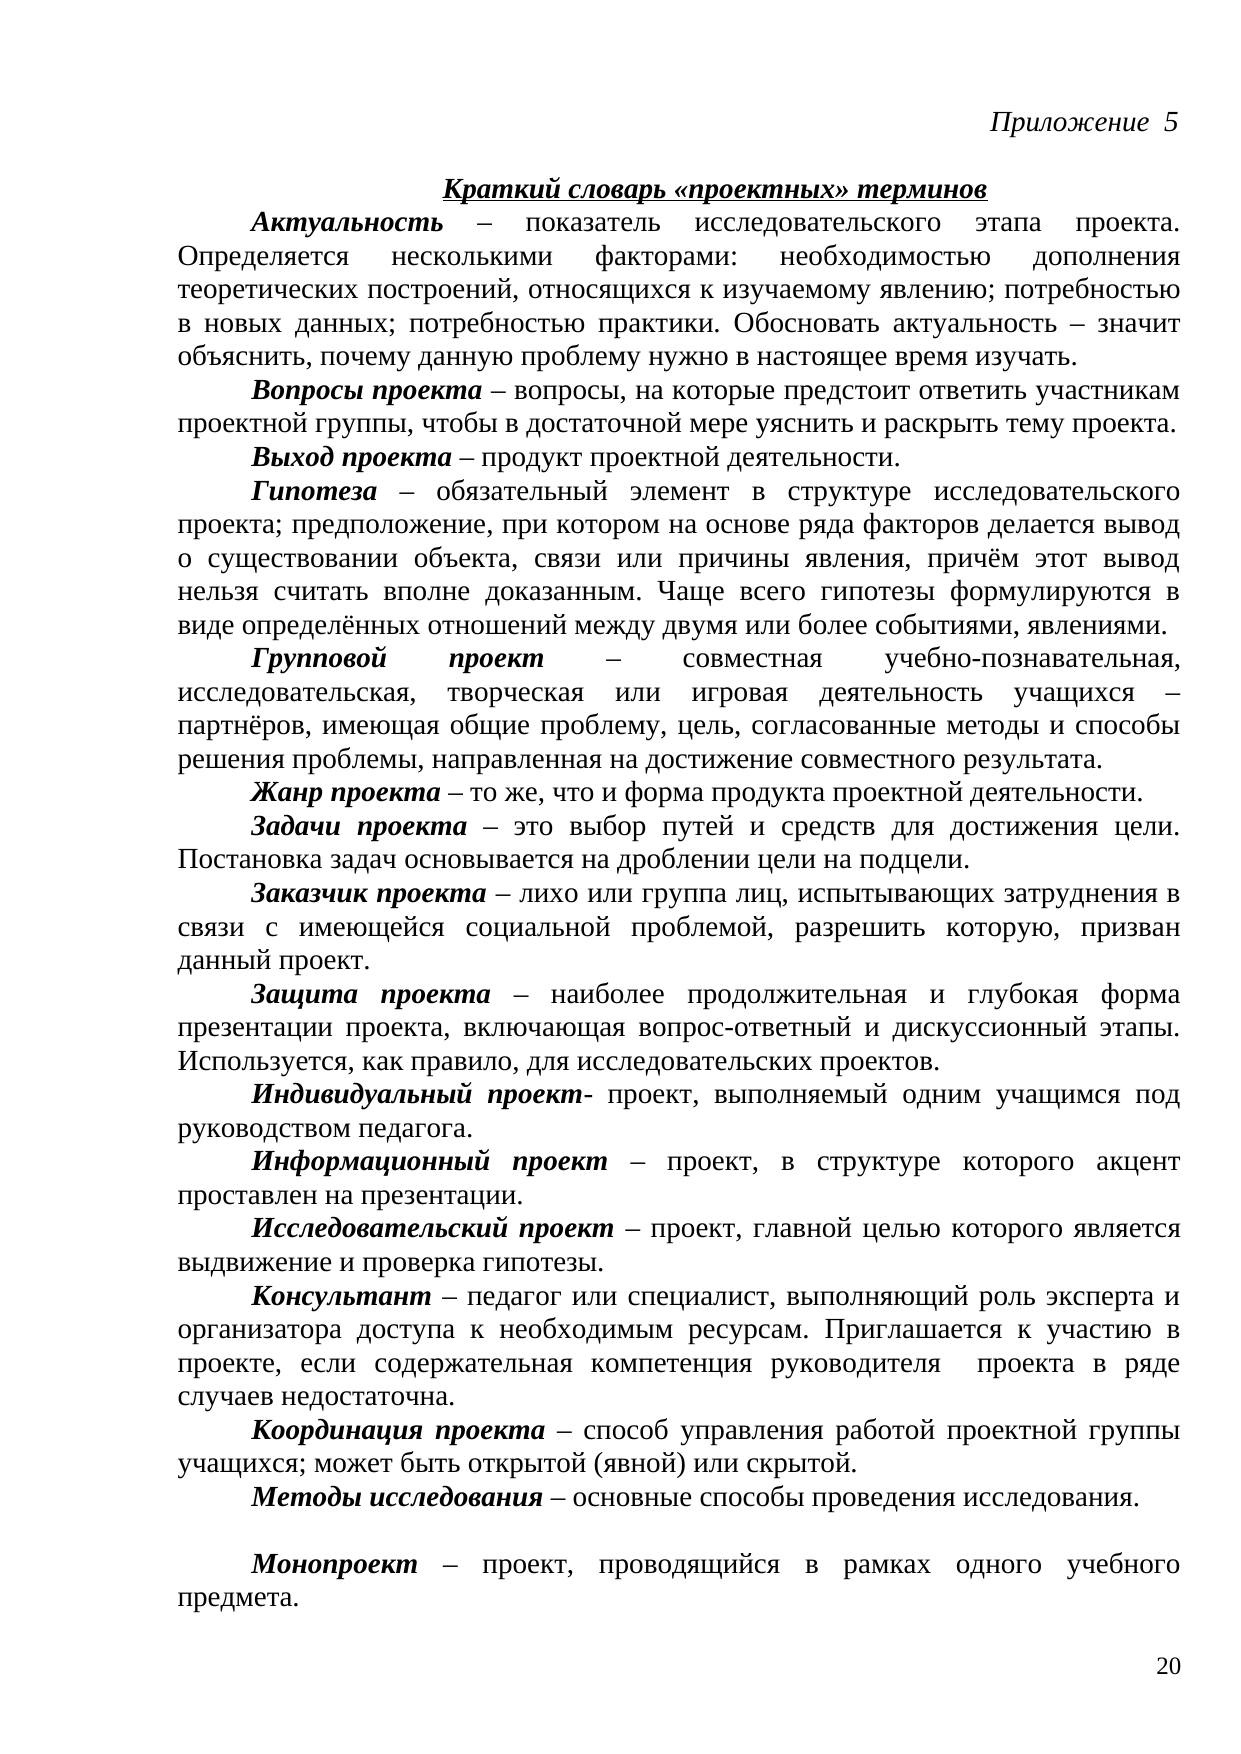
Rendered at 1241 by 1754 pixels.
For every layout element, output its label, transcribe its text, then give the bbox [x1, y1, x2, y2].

text Методы исследования – основные способы проведения исследования. [177, 1479, 1181, 1512]
text Вопросы проекта – вопросы, на которые предстоит ответить участникам проектной группы, чтобы в достаточной мере уяснить и раскрыть тему проекта. [177, 372, 1181, 439]
text Монопроект – проект, проводящийся в рамках одного учебного предмета. [177, 1546, 1181, 1613]
text Заказчик проекта – лихо или группа лиц, испытывающих затруднения в связи с имеющейся социальной проблемой, разрешить которую, призван данный проект. [177, 875, 1181, 976]
text Актуальность – показатель исследовательского этапа проекта. Определяется несколькими факторами: необходимостью дополнения теоретических построений, относящихся к изучаемому явлению; потребностью в новых данных; потребностью практики. Обосновать актуальность – значит объяснить, почему данную проблему нужно в настоящее время изучать. [177, 204, 1181, 372]
text Защита проекта – наиболее продолжительная и глубокая форма презентации проекта, включающая вопрос-ответный и дискуссионный этапы. Используется, как правило, для исследовательских проектов. [177, 976, 1181, 1076]
text Жанр проекта – то же, что и форма продукта проектной деятельности. [177, 774, 1181, 808]
text Индивидуальный проект- проект, выполняемый одним учащимся под руководством педагога. [177, 1076, 1181, 1143]
text Краткий словарь «проектных» терминов [177, 171, 1181, 204]
text Групповой проект – совместная учебно-познавательная, исследовательская, творческая или игровая деятельность учащихся – партнёров, имеющая общие проблему, цель, согласованные методы и способы решения проблемы, направленная на достижение совместного результата. [177, 640, 1181, 774]
text Приложение 5 [177, 104, 1181, 137]
text Информационный проект – проект, в структуре которого акцент проставлен на презентации. [177, 1143, 1181, 1211]
text Задачи проекта – это выбор путей и средств для достижения цели. Постановка задач основывается на дроблении цели на подцели. [177, 808, 1181, 875]
text Консультант – педагог или специалист, выполняющий роль эксперта и организатора доступа к необходимым ресурсам. Приглашается к участию в проекте, если содержательная компетенция руководителя проекта в ряде случаев недостаточна. [177, 1278, 1181, 1412]
text Выход проекта – продукт проектной деятельности. [177, 439, 1181, 473]
text Координация проекта – способ управления работой проектной группы учащихся; может быть открытой (явной) или скрытой. [177, 1412, 1181, 1479]
text Гипотеза – обязательный элемент в структуре исследовательского проекта; предположение, при котором на основе ряда факторов делается вывод о существовании объекта, связи или причины явления, причём этот вывод нельзя считать вполне доказанным. Чаще всего гипотезы формулируются в виде определённых отношений между двумя или более событиями, явлениями. [177, 473, 1181, 640]
text Исследовательский проект – проект, главной целью которого является выдвижение и проверка гипотезы. [177, 1211, 1181, 1278]
